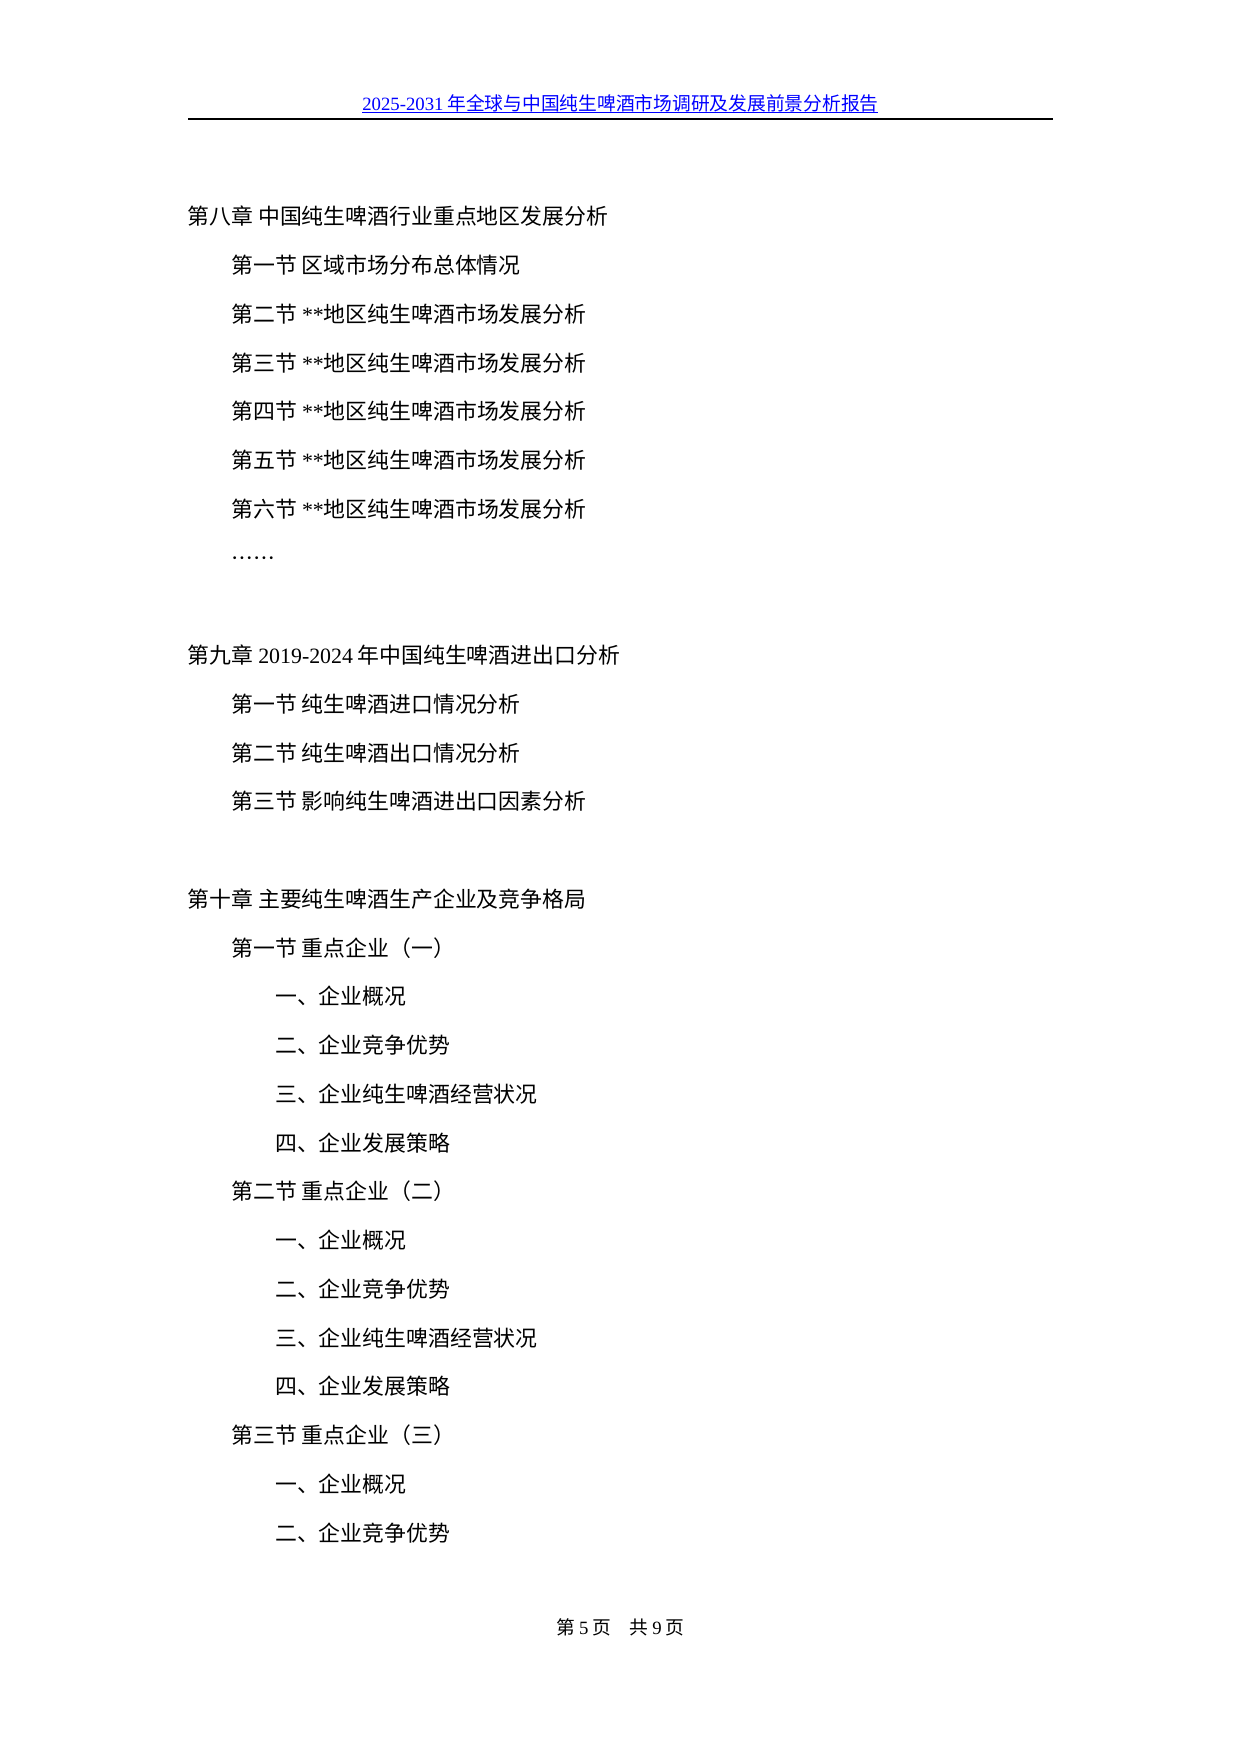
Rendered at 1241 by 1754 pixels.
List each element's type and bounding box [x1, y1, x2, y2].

text [187, 150, 1053, 1548]
